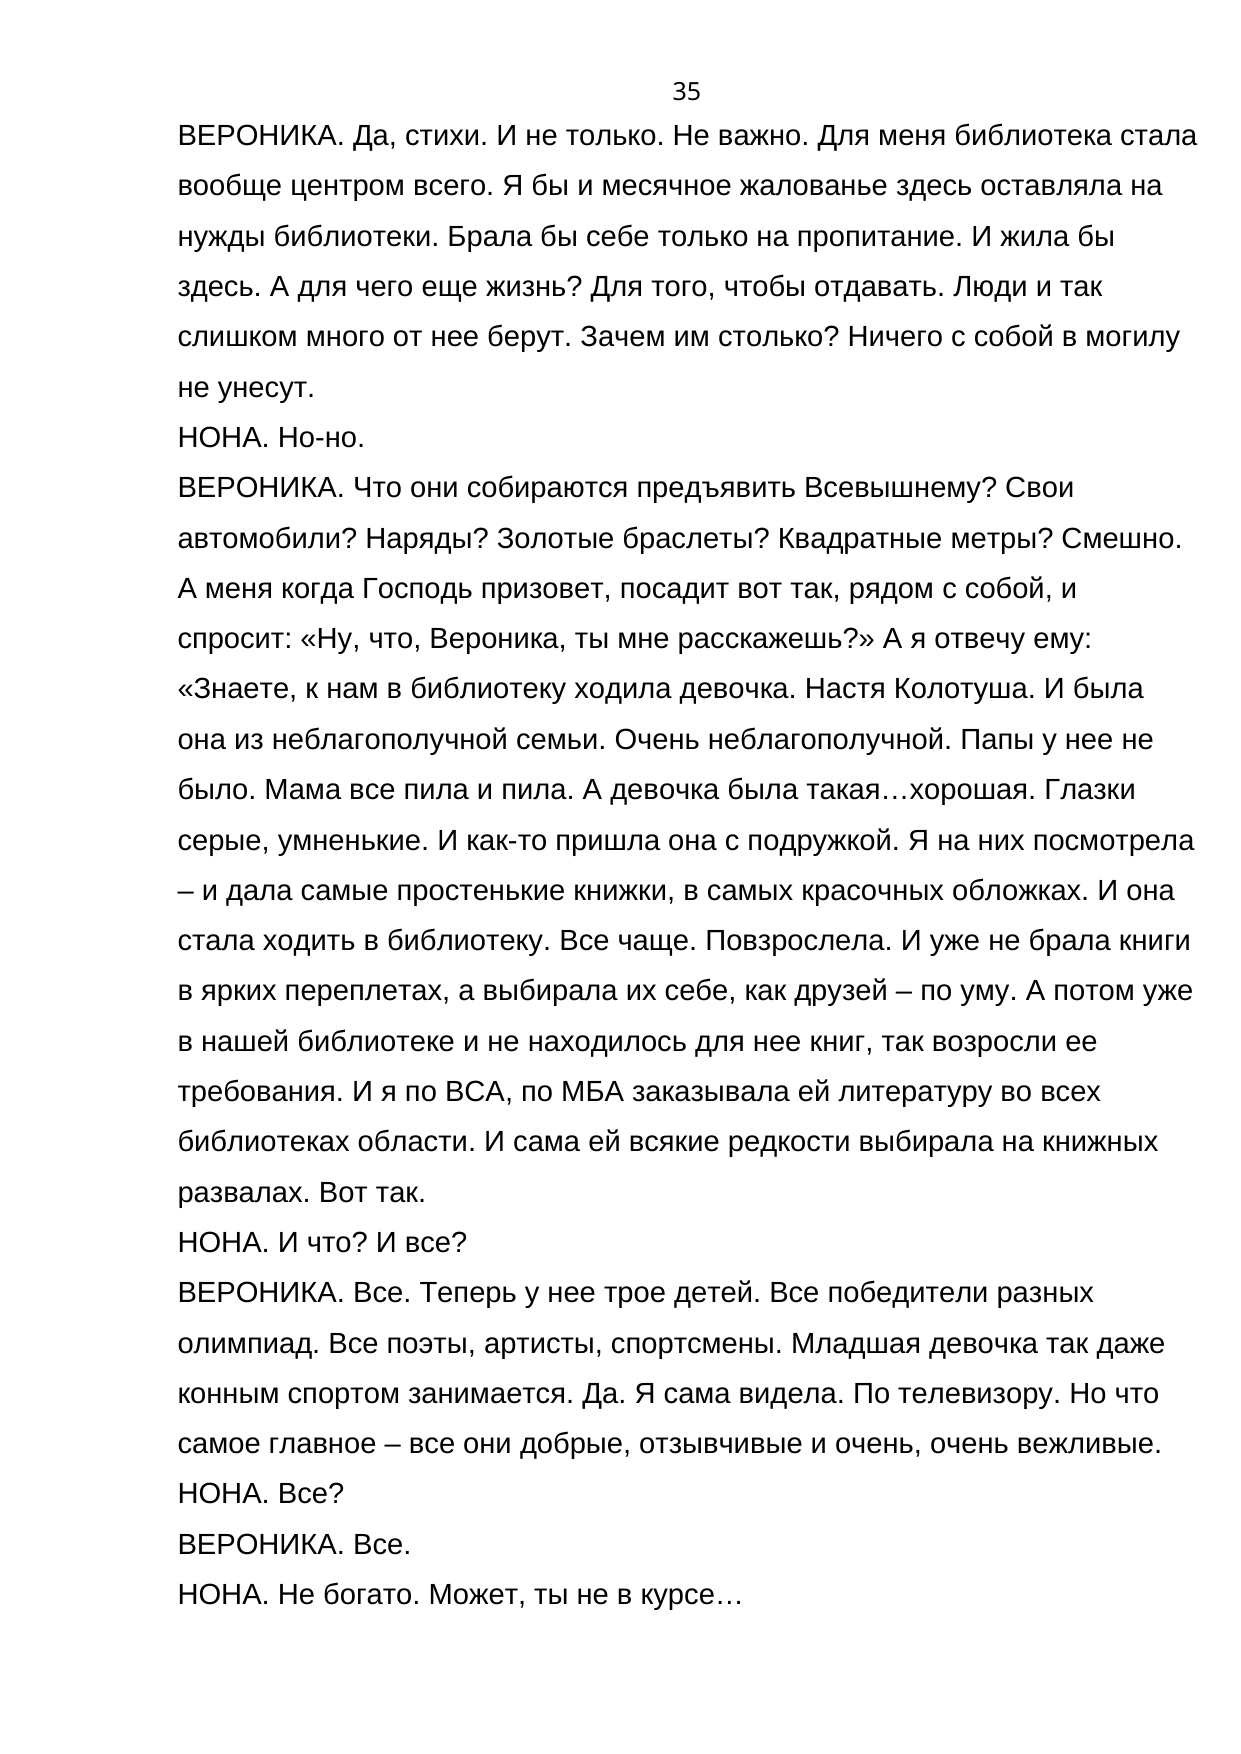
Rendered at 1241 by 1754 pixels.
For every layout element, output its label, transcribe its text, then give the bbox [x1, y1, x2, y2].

text НОНА. Но-но. [177, 420, 1200, 453]
text ВЕРОНИКА. Да, стихи. И не только. Не важно. Для меня библиотека стала вообще центром всего. Я бы и месячное жалованье здесь оставляла на нужды библиотеки. Брала бы себе только на пропитание. И жила бы здесь. А для чего еще жизнь? Для того, чтобы отдавать. Люди и так слишком много от нее берут. Зачем им столько? Ничего с собой в могилу не унесут. [177, 118, 1200, 403]
text НОНА. Не богато. Может, ты не в курсе… [177, 1577, 1200, 1611]
text НОНА. Все? [177, 1477, 1200, 1510]
text ВЕРОНИКА. Все. Теперь у нее трое детей. Все победители разных олимпиад. Все поэты, артисты, спортсмены. Младшая девочка так даже конным спортом занимается. Да. Я сама видела. По телевизору. Но что самое главное – все они добрые, отзывчивые и очень, очень вежливые. [177, 1275, 1200, 1460]
text НОНА. И что? И все? [177, 1225, 1200, 1258]
text ВЕРОНИКА. Все. [177, 1527, 1200, 1560]
text ВЕРОНИКА. Что они собираются предъявить Всевышнему? Свои автомобили? Наряды? Золотые браслеты? Квадратные метры? Смешно. А меня когда Господь призовет, посадит вот так, рядом с собой, и спросит: «Ну, что, Вероника, ты мне расскажешь?» А я отвечу ему: «Знаете, к нам в библиотеку ходила девочка. Настя Колотуша. И была она из неблагополучной семьи. Очень неблагополучной. Папы у нее не было. Мама все пила и пила. А девочка была такая…хорошая. Глазки серые, умненькие. И как-то пришла она с подружкой. Я на них посмотрела – и дала самые простенькие книжки, в самых красочных обложках. И она стала ходить в библиотеку. Все чаще. Повзрослела. И уже не брала книги в ярких переплетах, а выбирала их себе, как друзей – по уму. А потом уже в нашей библиотеке и не находилось для нее книг, так возросли ее требования. И я по ВСА, по МБА заказывала ей литературу во всех библиотеках области. И сама ей всякие редкости выбирала на книжных развалах. Вот так. [177, 470, 1200, 1208]
